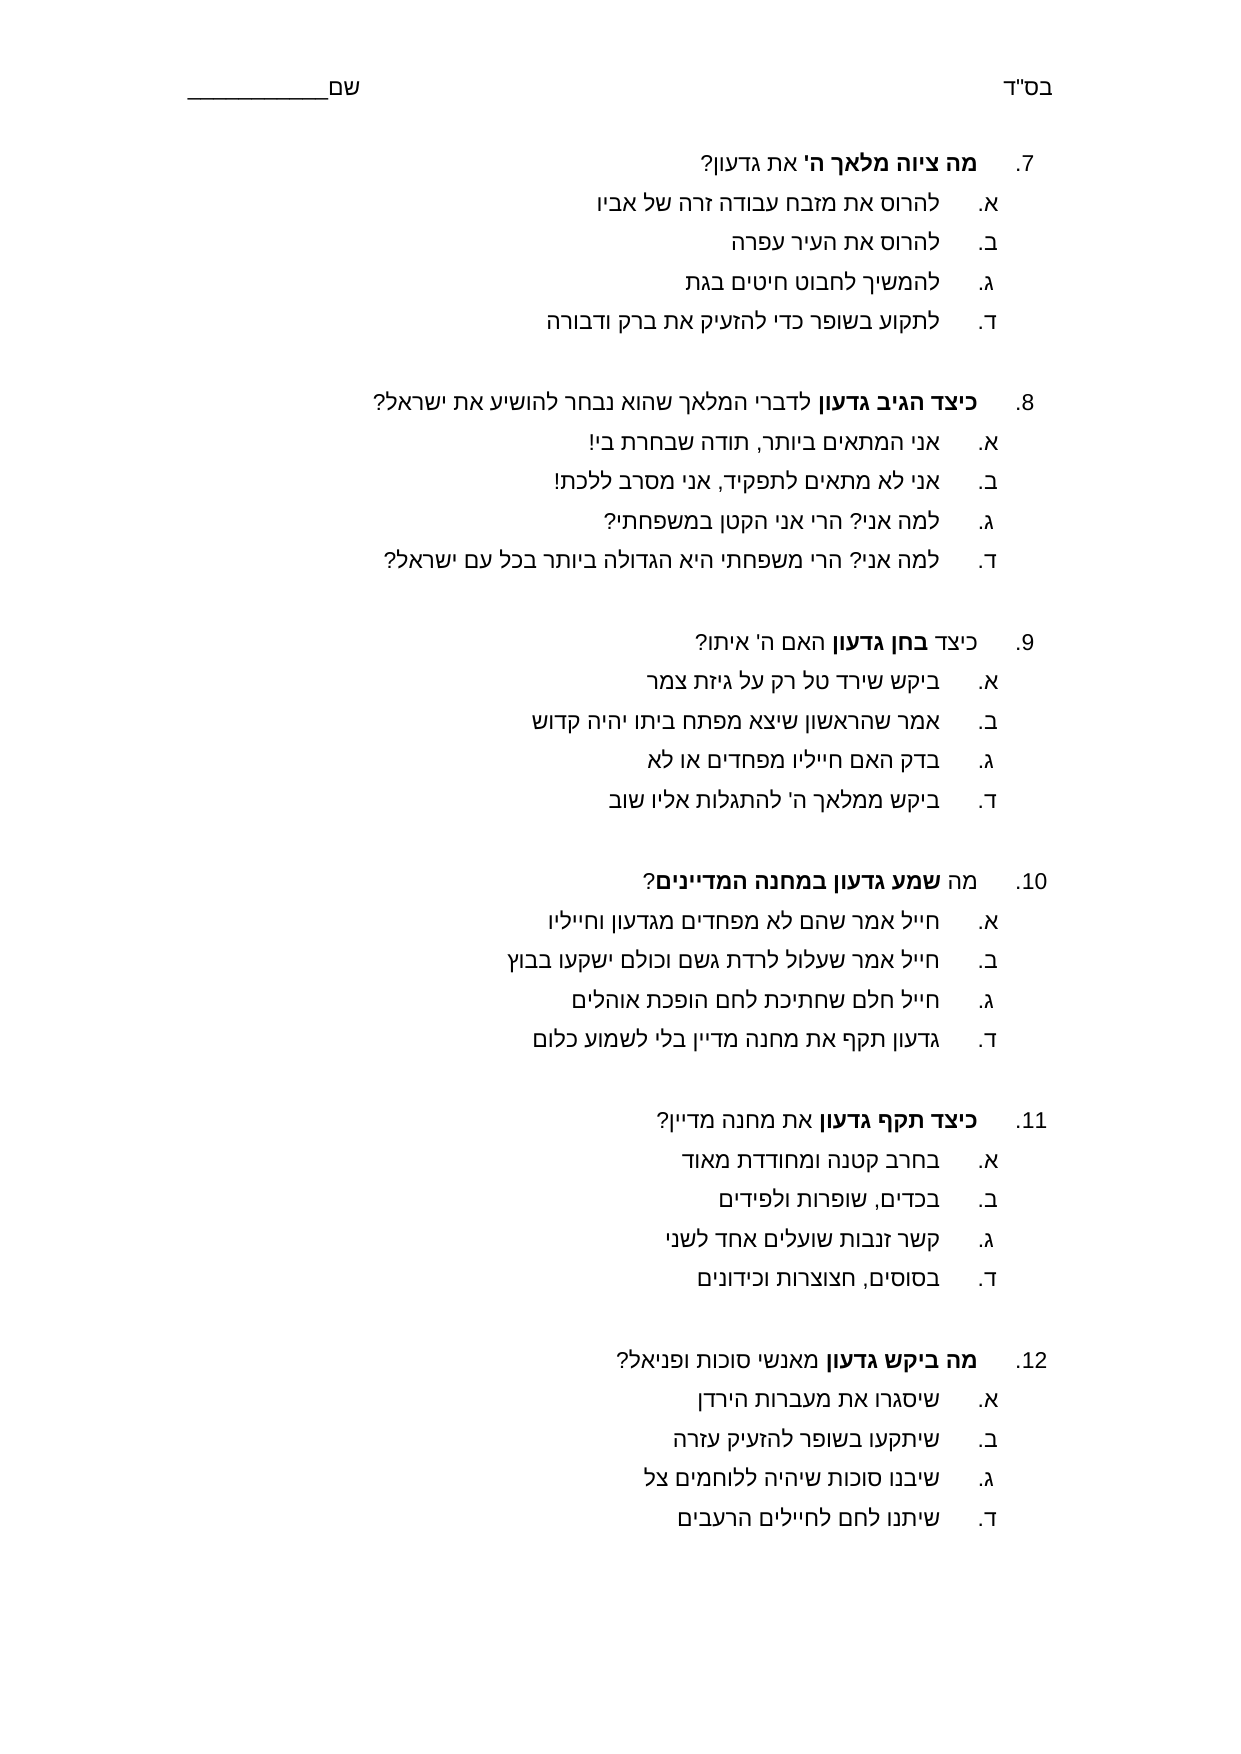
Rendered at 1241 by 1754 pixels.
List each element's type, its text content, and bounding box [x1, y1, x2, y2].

list קשר זנבות שועלים אחד לשני [187, 1226, 978, 1252]
list בסוסים, חצוצרות וכידונים [187, 1265, 978, 1292]
list למה אני? הרי אני הקטן במשפחתי? [187, 508, 978, 534]
list גדעון תקף את מחנה מדיין בלי לשמוע כלום [187, 1026, 978, 1052]
list חייל אמר שהם לא מפחדים מגדעון וחייליו [187, 908, 978, 934]
list חייל אמר שעלול לרדת גשם וכולם ישקעו בבוץ [187, 947, 978, 973]
list חייל חלם שחתיכת לחם הופכת אוהלים [187, 987, 978, 1013]
list להמשיך לחבוט חיטים בגת [187, 268, 978, 295]
list למה אני? הרי משפחתי היא הגדולה ביותר בכל עם ישראל? [187, 547, 978, 574]
list להרוס את מזבח עבודה זרה של אביו [187, 189, 978, 216]
list אמר שהראשון שיצא מפתח ביתו יהיה קדוש [187, 708, 978, 734]
list אני לא מתאים לתפקיד, אני מסרב ללכת! [187, 468, 978, 495]
list להרוס את העיר עפרה [187, 229, 978, 255]
list מה ביקש גדעון מאנשי סוכות ופניאל? [187, 1347, 1015, 1373]
list כיצד הגיב גדעון לדברי המלאך שהוא נבחר להושיע את ישראל? [187, 389, 1015, 416]
list שיבנו סוכות שיהיה ללוחמים צל [187, 1465, 978, 1492]
list כיצד בחן גדעון האם ה' איתו? [187, 629, 1015, 655]
list בדק האם חייליו מפחדים או לא [187, 747, 978, 773]
list לתקוע בשופר כדי להזעיק את ברק ודבורה [187, 308, 978, 334]
list אני המתאים ביותר, תודה שבחרת בי! [187, 429, 978, 455]
list כיצד תקף גדעון את מחנה מדיין? [187, 1107, 1015, 1134]
list שיסגרו את מעברות הירדן [187, 1386, 978, 1413]
list ביקש ממלאך ה' להתגלות אליו שוב [187, 787, 978, 813]
list שיתנו לחם לחיילים הרעבים [187, 1505, 978, 1531]
list ביקש שירד טל רק על גיזת צמר [187, 668, 978, 694]
list בכדים, שופרות ולפידים [187, 1186, 978, 1213]
list מה שמע גדעון במחנה המדיינים? [187, 868, 1015, 894]
list מה ציוה מלאך ה' את גדעון? [187, 150, 1015, 176]
list בחרב קטנה ומחודדת מאוד [187, 1147, 978, 1173]
list שיתקעו בשופר להזעיק עזרה [187, 1426, 978, 1452]
